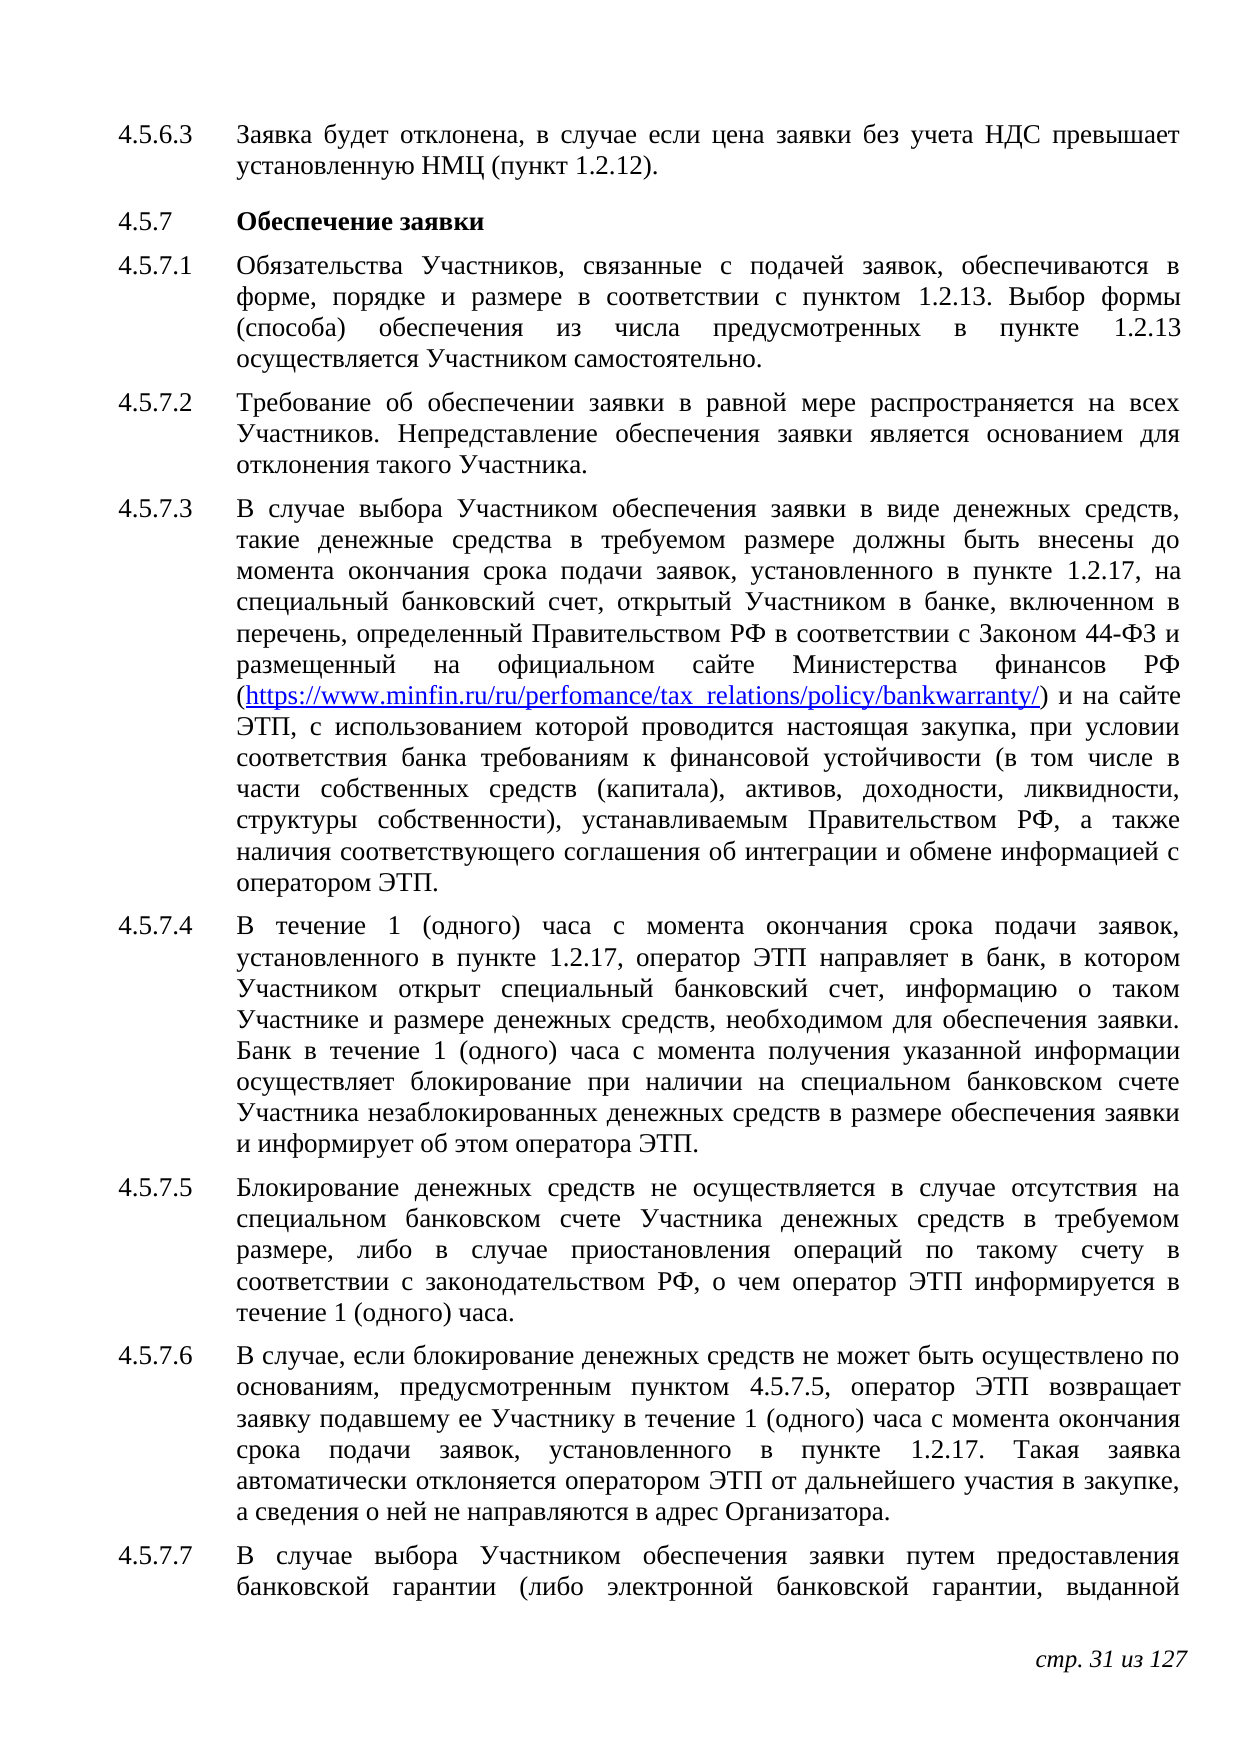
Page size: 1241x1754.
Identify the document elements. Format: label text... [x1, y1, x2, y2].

text В случае выбора Участником обеспечения заявки в виде денежных средств, такие денежные средства в требуемом размере должны быть внесены до момента окончания срока подачи заявок, установленного в пункте 1.2.17, на специальный банковский счет, открытый Участником в банке, включенном в перечень, определенный Правительством РФ в соответствии с Законом 44-ФЗ и размещенный на официальном сайте Министерства финансов РФ (https://www.minfin.ru/ru/perfomance/tax_relations/policy/bankwarranty/) и на сайте ЭТП, с использованием которой проводится настоящая закупка, при условии соответствия банка требованиям к финансовой устойчивости (в том числе в части собственных средств (капитала), активов, доходности, ликвидности, структуры собственности), устанавливаемым Правительством РФ, а также наличия соответствующего соглашения об интеграции и обмене информацией с оператором ЭТП. [118, 492, 1181, 897]
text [118, 1539, 1181, 1601]
text В случае, если блокирование денежных средств не может быть осуществлено по основаниям, предусмотренным пунктом 4.5.7.5, оператор ЭТП возвращает заявку подавшему ее Участнику в течение 1 (одного) часа с момента окончания срока подачи заявок, установленного в пункте 1.2.17. Такая заявка автоматически отклоняется оператором ЭТП от дальнейшего участия в закупке, а сведения о ней не направляются в адрес Организатора. [118, 1339, 1181, 1526]
text Обязательства Участников, связанные с подачей заявок, обеспечиваются в форме, порядке и размере в соответствии с пунктом 1.2.13. Выбор формы (способа) обеспечения из числа предусмотренных в пункте 1.2.13 осуществляется Участником самостоятельно. [118, 249, 1181, 374]
text Требование об обеспечении заявки в равной мере распространяется на всех Участников. Непредставление обеспечения заявки является основанием для отклонения такого Участника. [118, 386, 1181, 479]
text Блокирование денежных средств не осуществляется в случае отсутствия на специальном банковском счете Участника денежных средств в требуемом размере, либо в случае приостановления операций по такому счету в соответствии с законодательством РФ, о чем оператор ЭТП информируется в течение 1 (одного) часа. [118, 1171, 1181, 1327]
text Обеспечение заявки [118, 205, 1181, 237]
text В течение 1 (одного) часа с момента окончания срока подачи заявок, установленного в пункте 1.2.17, оператор ЭТП направляет в банк, в котором Участником открыт специальный банковский счет, информацию о таком Участнике и размере денежных средств, необходимом для обеспечения заявки. Банк в течение 1 (одного) часа с момента получения указанной информации осуществляет блокирование при наличии на специальном банковском счете Участника незаблокированных денежных средств в размере обеспечения заявки и информирует об этом оператора ЭТП. [118, 909, 1181, 1159]
text Заявка будет отклонена, в случае если цена заявки без учета НДС превышает установленную НМЦ (пункт 1.2.12). [118, 118, 1181, 180]
